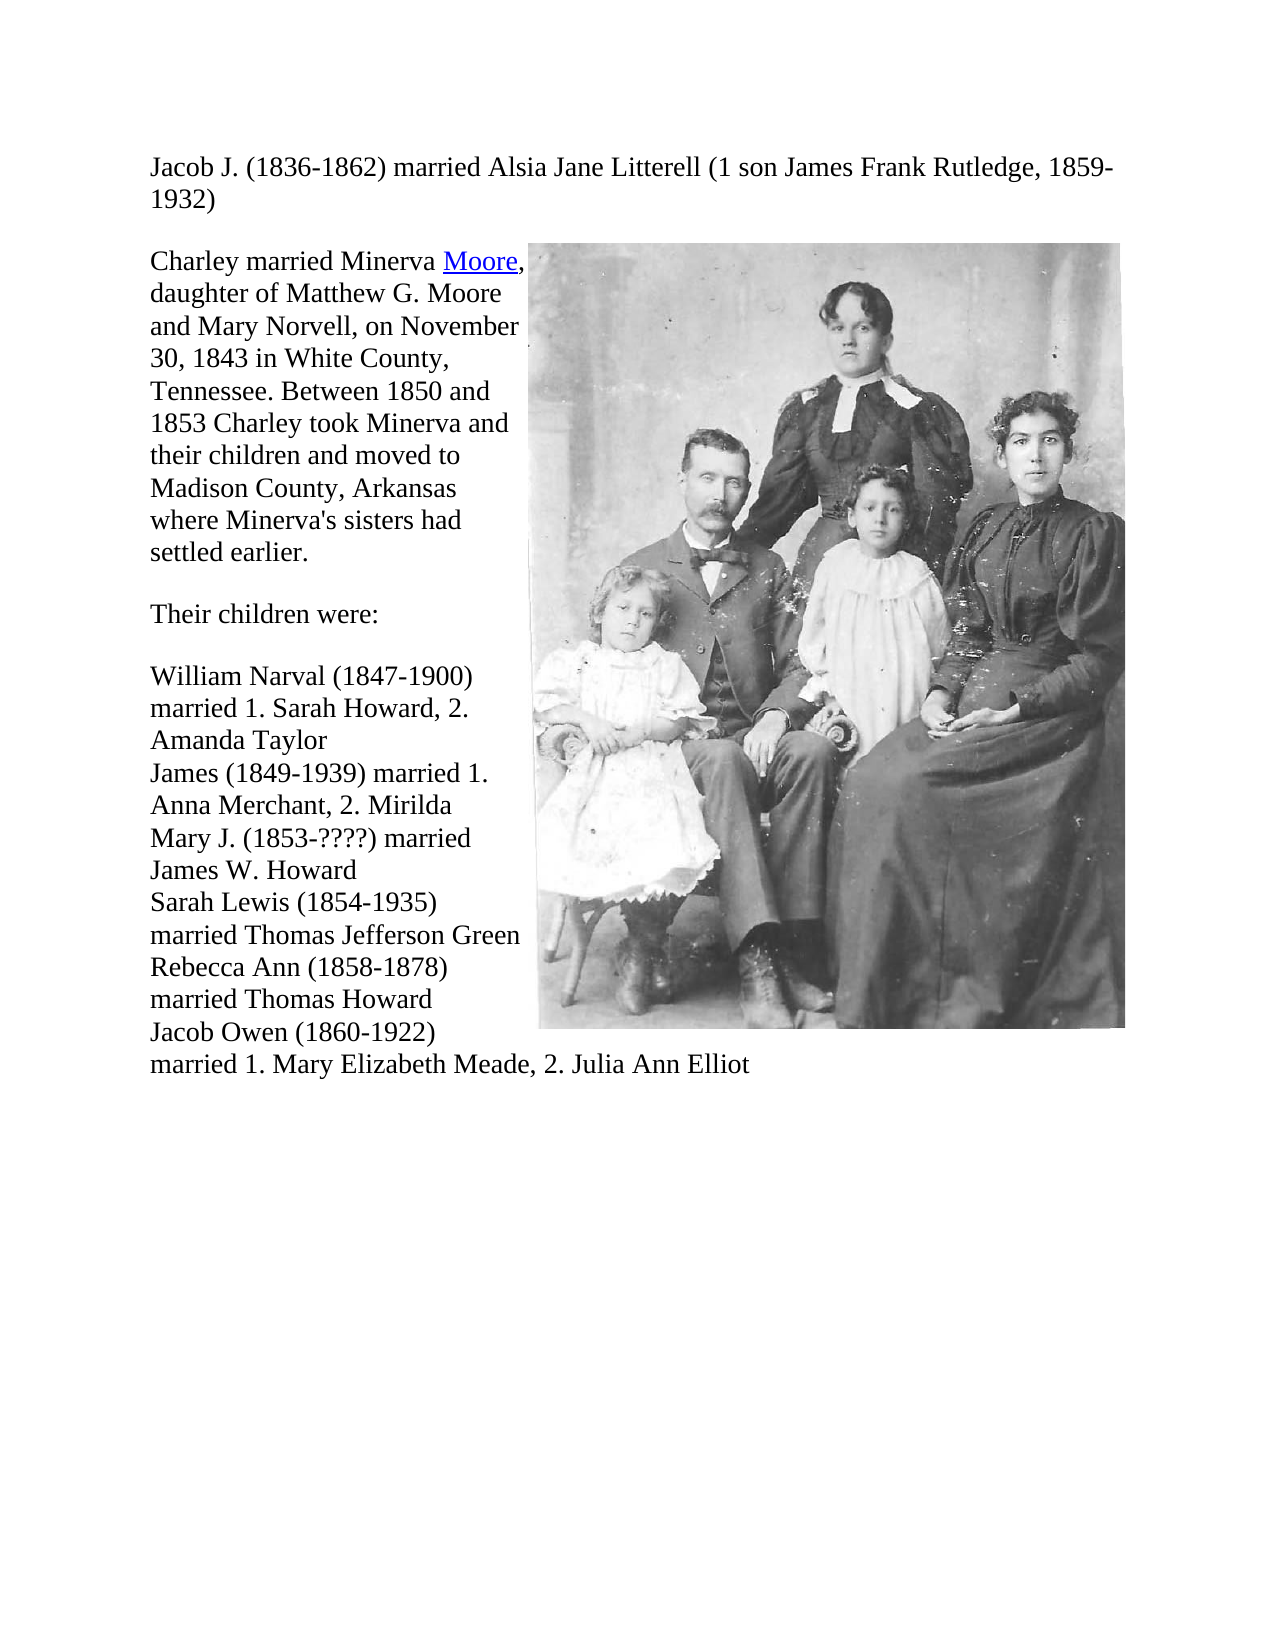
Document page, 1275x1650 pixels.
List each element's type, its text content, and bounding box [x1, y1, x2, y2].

picture [528, 243, 1125, 1029]
text Their children were: [150, 597, 528, 629]
text Charley married Minerva Moore, daughter of Matthew G. Moore and Mary Norvell, on November 30, 1843 in White County, Tennessee. Between 1850 and 1853 Charley took Minerva and their children and moved to Madison County, Arkansas where Minerva's sisters had settled earlier. [150, 244, 528, 568]
text William Narval (1847-1900) married 1. Sarah Howard, 2. Amanda Taylor James (1849-1939) married 1. Anna Merchant, 2. Mirilda Mary J. (1853-????) married James W. Howard Sarah Lewis (1854-1935) married Thomas Jefferson Green Rebecca Ann (1858-1878) married Thomas Howard Jacob Owen (1860-1922) married 1. Mary Elizabeth Meade, 2. Julia Ann Elliot [150, 659, 1125, 1080]
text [150, 150, 1125, 215]
